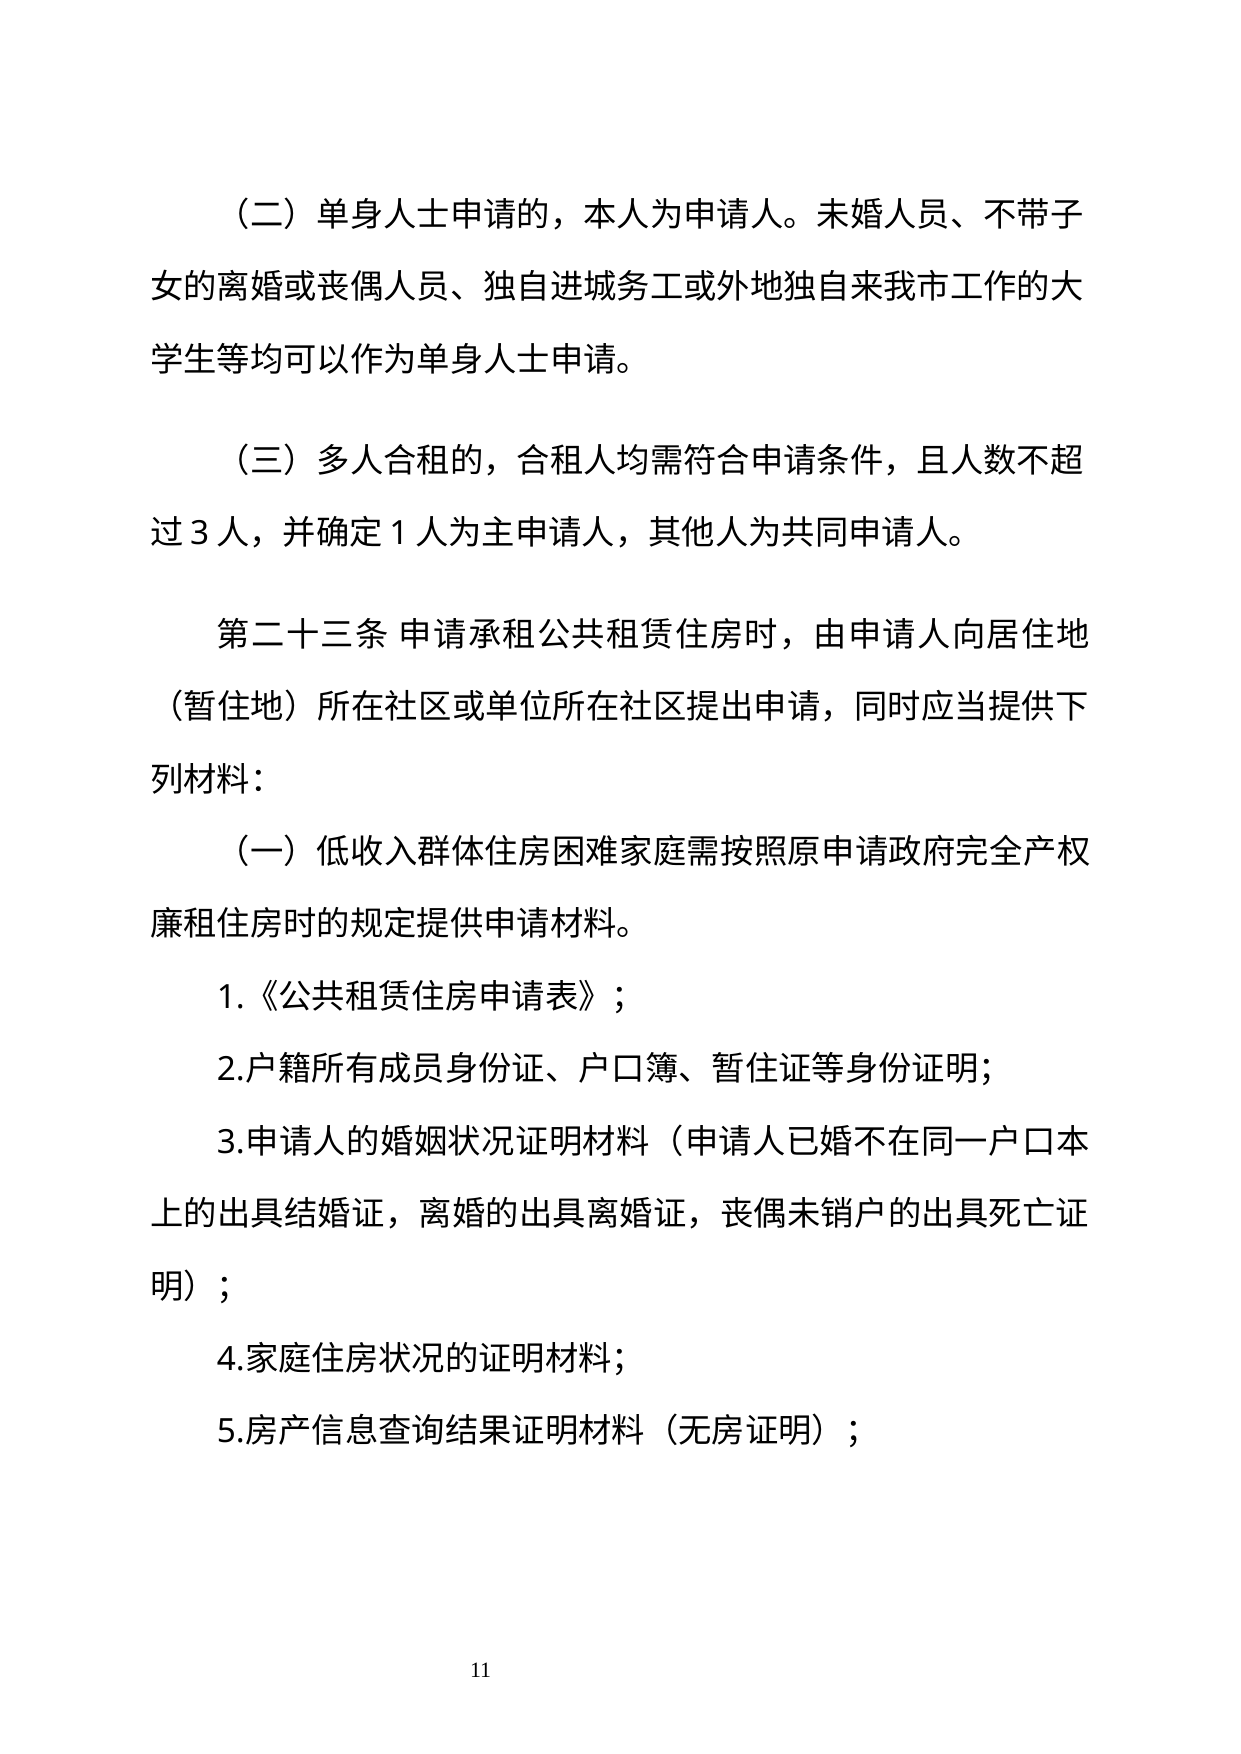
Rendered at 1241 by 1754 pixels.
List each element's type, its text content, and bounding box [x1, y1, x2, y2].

text 第二十三条 申请承租公共租赁住房时，由申请人向居住地（暂住地）所在社区或单位所在社区提出申请，同时应当提供下列材料： [150, 608, 1090, 801]
list 低收入群体住房困难家庭需按照原申请政府完全产权廉租住房时的规定提供申请材料。 [150, 825, 1090, 945]
text 3.申请人的婚姻状况证明材料（申请人已婚不在同一户口本上的出具结婚证，离婚的出具离婚证，丧偶未销户的出具死亡证明）； [150, 1114, 1090, 1308]
list 1.《公共租赁住房申请表》； [150, 969, 1090, 1018]
list 4.家庭住房状况的证明材料； [150, 1332, 1090, 1380]
text （二）单身人士申请的，本人为申请人。未婚人员、不带子女的离婚或丧偶人员、独自进城务工或外地独自来我市工作的大学生等均可以作为单身人士申请。 [150, 188, 1090, 381]
list 2.户籍所有成员身份证、户口簿、暂住证等身份证明； [150, 1042, 1090, 1090]
text （三）多人合租的，合租人均需符合申请条件，且人数不超过3人，并确定1人为主申请人，其他人为共同申请人。 [150, 434, 1090, 554]
list 5.房产信息查询结果证明材料（无房证明）； [150, 1404, 1090, 1453]
